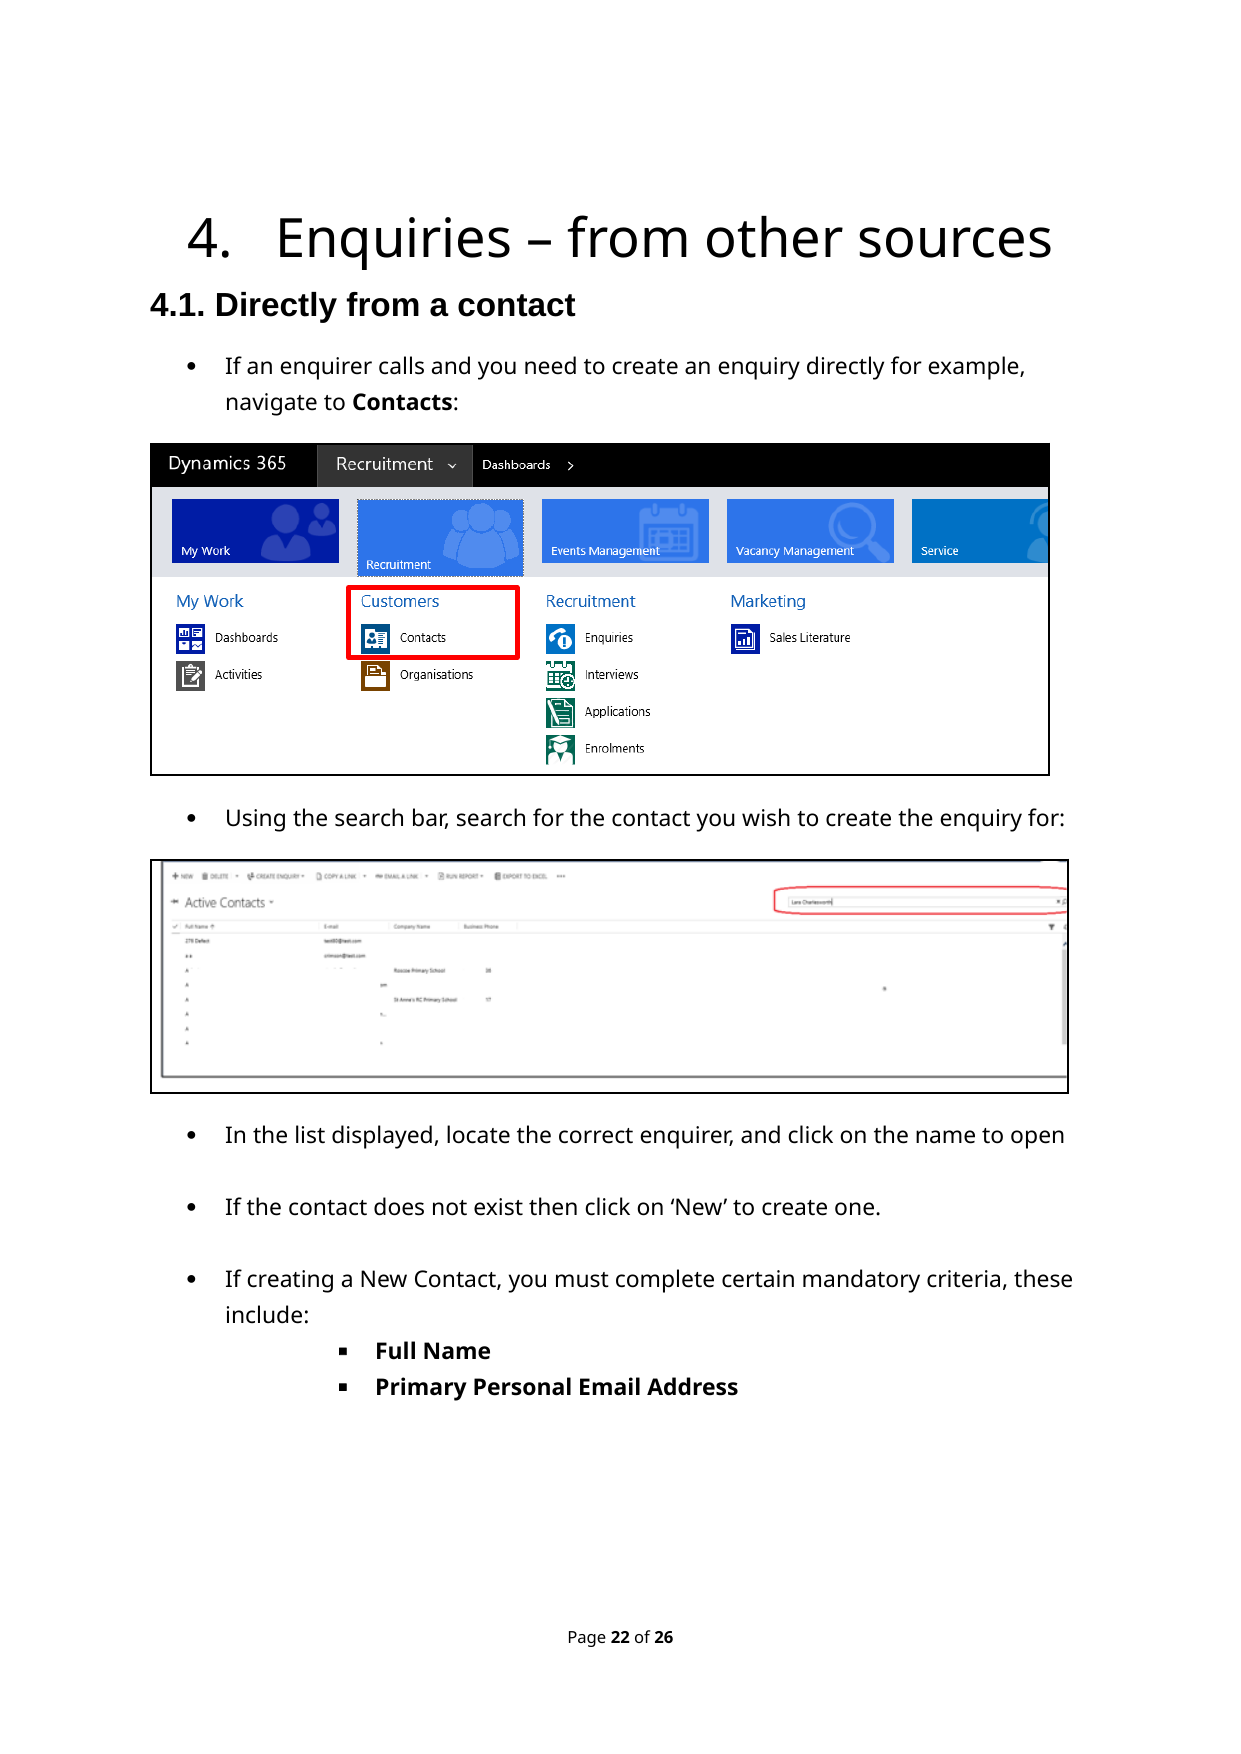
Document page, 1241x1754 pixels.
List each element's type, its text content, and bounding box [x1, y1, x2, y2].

list If an enquirer calls and you need to create an enquiry directly for example, navigate to Contacts: [187, 350, 1090, 417]
subtitle 4. Enquiries – from other sources [187, 200, 1090, 274]
list In the list displayed, locate the correct enquirer, and click on the name to open [187, 1119, 1090, 1151]
subtitle 4.1. Directly from a contact [150, 285, 1090, 323]
list Primary Personal Email Address [337, 1371, 1090, 1402]
picture [152, 445, 1048, 774]
picture [152, 861, 1067, 1092]
list Full Name [337, 1335, 1090, 1366]
list Using the search bar, search for the contact you wish to create the enquiry for: [187, 802, 1090, 833]
list If the contact does not exist then click on ‘New’ to create one. [187, 1191, 1090, 1222]
list If creating a New Contact, you must complete certain mandatory criteria, these include: [187, 1263, 1090, 1330]
